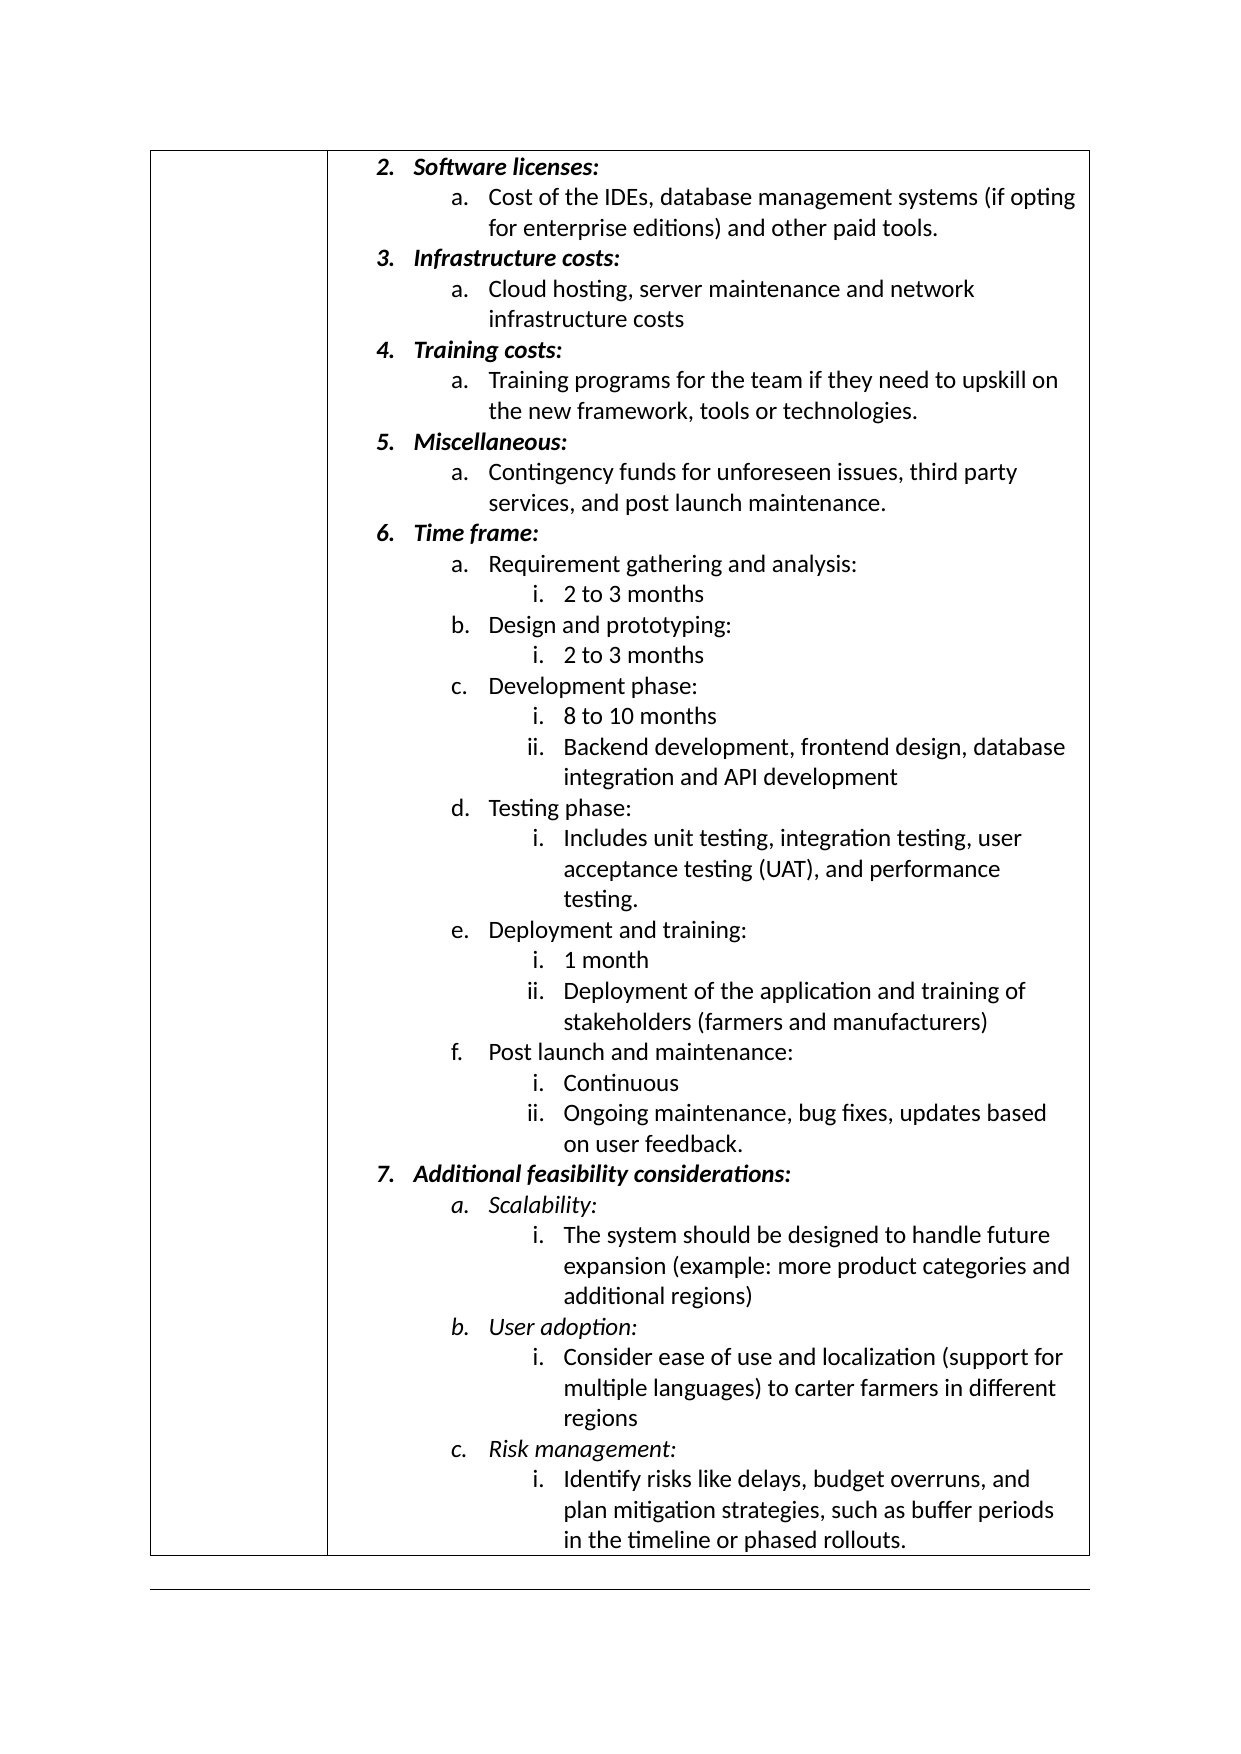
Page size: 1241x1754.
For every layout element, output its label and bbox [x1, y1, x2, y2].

table_cell [328, 151, 1089, 1555]
table_cell [151, 151, 327, 1555]
